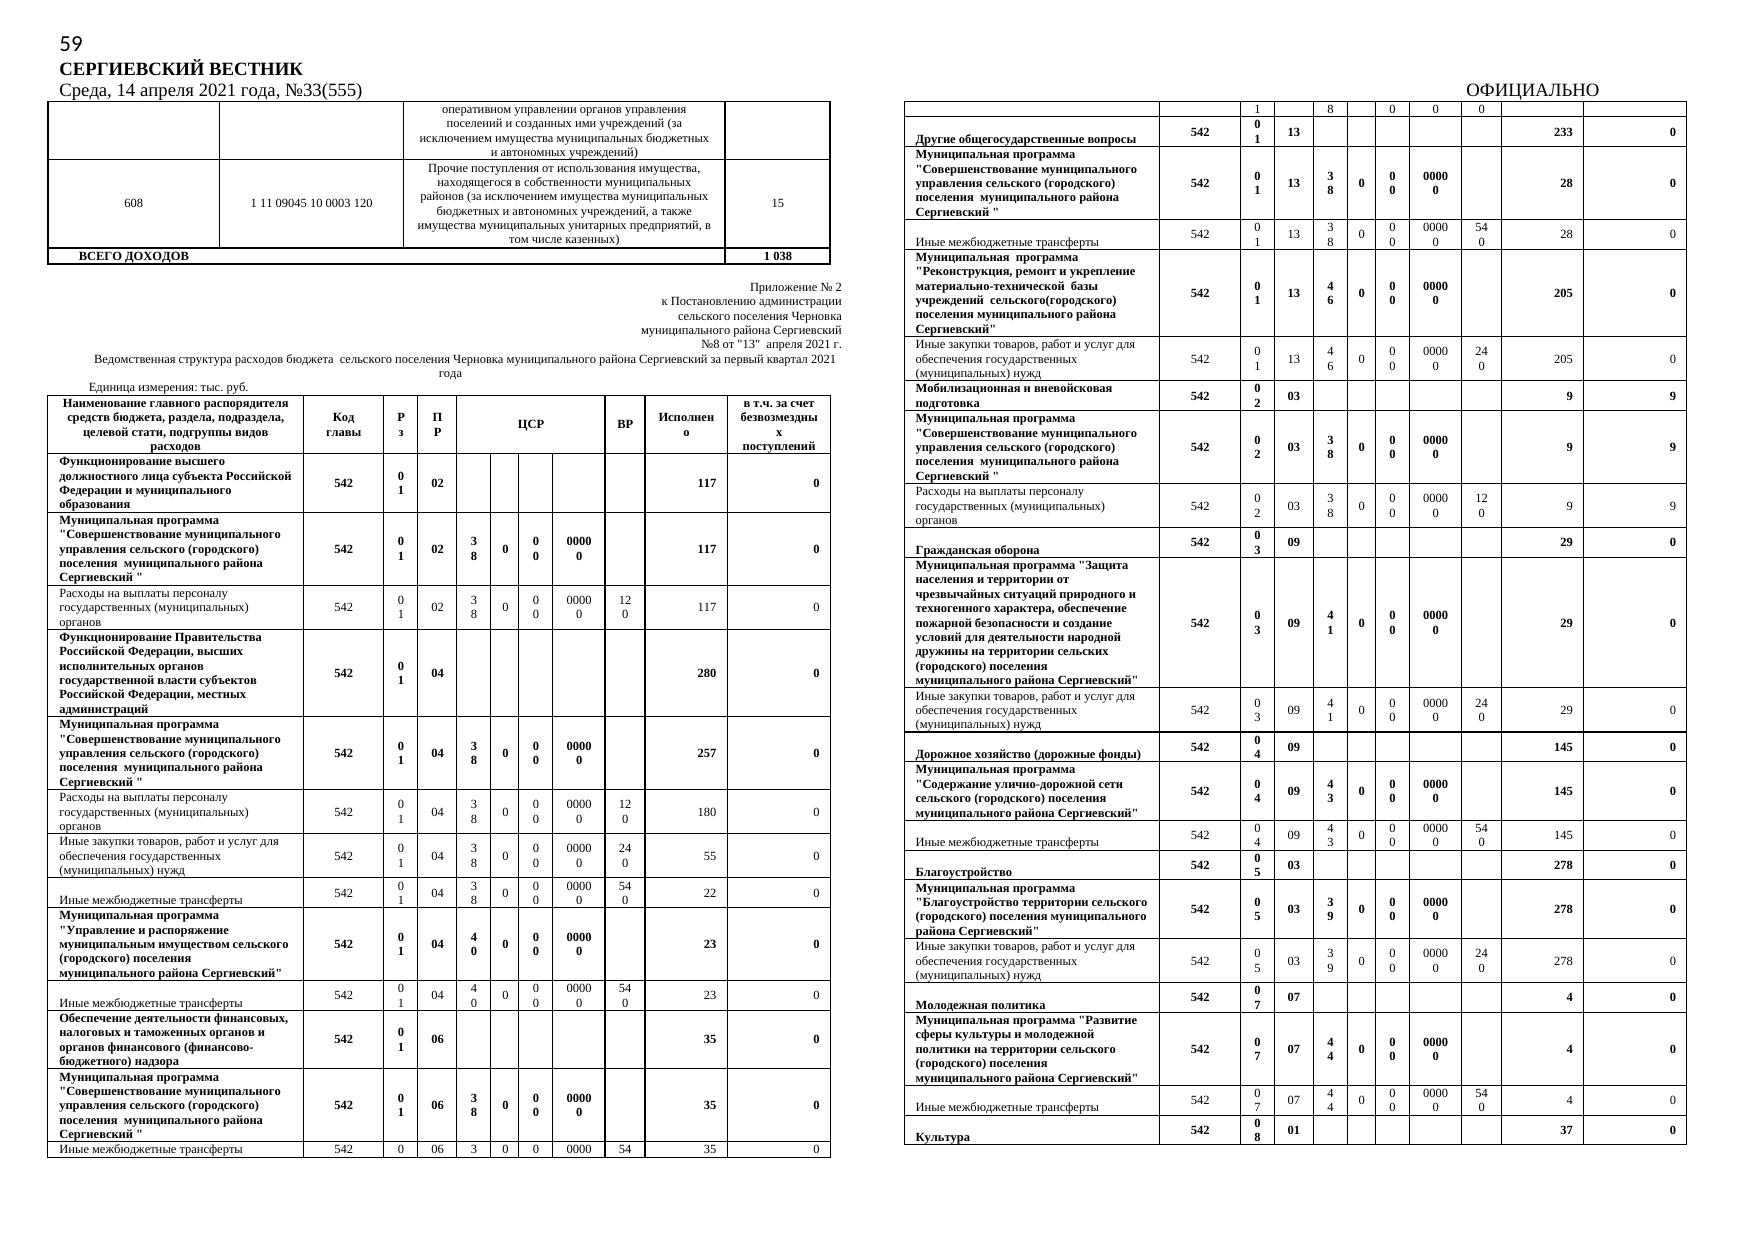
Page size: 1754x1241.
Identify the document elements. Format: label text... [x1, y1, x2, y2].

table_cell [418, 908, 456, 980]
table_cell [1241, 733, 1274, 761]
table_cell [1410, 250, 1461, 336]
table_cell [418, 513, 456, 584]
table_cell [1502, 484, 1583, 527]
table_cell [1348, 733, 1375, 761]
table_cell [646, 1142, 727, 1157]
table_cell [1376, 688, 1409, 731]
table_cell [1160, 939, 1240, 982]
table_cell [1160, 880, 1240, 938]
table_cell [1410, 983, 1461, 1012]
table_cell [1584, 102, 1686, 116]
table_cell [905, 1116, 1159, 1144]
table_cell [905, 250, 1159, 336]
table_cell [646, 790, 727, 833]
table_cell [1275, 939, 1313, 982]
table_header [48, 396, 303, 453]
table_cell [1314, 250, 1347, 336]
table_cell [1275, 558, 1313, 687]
text сельского поселения Черновка [59, 308, 842, 323]
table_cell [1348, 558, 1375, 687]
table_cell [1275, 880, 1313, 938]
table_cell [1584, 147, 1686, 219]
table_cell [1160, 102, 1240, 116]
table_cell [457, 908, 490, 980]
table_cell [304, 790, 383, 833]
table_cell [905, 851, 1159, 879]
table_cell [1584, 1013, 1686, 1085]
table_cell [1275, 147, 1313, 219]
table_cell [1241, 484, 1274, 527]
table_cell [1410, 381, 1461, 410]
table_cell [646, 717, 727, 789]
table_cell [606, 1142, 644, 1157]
text к Постановлению администрации [59, 294, 842, 308]
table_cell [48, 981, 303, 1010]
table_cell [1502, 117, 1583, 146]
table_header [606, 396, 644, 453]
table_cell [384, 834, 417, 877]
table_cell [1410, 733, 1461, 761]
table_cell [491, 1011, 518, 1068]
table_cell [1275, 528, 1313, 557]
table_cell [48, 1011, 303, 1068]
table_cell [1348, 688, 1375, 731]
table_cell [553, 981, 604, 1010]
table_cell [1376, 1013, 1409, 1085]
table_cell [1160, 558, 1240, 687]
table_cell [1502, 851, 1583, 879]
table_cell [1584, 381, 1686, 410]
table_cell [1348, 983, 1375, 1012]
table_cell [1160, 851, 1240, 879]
text Ведомственная структура расходов бюджета сельского поселения Черновка муниципального района Сергиевский за первый квартал 2021 года [59, 351, 842, 380]
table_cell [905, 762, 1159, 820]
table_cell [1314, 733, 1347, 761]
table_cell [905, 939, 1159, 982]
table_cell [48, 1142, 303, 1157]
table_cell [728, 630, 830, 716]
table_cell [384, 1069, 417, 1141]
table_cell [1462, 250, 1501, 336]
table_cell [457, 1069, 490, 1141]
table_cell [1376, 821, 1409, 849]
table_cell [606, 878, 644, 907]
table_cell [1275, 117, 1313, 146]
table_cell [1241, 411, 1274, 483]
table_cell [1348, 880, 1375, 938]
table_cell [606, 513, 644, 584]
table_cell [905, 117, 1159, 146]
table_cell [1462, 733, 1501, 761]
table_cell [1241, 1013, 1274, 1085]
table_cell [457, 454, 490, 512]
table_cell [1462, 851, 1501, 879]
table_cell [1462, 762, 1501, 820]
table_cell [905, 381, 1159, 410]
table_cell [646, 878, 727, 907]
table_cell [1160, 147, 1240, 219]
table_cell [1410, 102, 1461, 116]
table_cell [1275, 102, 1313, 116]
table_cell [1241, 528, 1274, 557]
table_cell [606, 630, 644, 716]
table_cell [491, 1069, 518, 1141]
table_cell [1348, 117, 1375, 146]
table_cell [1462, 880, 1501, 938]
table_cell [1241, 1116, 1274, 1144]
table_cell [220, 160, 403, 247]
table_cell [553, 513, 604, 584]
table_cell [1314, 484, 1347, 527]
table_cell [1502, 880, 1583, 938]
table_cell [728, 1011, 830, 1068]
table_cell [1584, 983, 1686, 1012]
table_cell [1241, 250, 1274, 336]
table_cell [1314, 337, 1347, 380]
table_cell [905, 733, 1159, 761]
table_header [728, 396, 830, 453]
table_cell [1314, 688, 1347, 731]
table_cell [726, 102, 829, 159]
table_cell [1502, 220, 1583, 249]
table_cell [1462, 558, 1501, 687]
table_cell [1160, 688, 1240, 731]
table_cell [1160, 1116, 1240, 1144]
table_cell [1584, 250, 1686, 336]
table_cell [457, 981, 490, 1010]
text Единица измерения: тыс. руб. [59, 380, 842, 394]
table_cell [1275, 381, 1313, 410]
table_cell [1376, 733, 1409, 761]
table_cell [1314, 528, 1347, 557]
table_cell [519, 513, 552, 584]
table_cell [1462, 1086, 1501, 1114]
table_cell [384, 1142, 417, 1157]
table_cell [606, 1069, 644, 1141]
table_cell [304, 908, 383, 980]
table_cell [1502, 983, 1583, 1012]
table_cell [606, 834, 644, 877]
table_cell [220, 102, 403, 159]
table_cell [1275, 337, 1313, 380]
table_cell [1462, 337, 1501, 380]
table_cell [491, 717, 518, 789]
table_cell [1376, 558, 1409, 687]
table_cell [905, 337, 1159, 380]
text муниципального района Сергиевский [59, 323, 842, 337]
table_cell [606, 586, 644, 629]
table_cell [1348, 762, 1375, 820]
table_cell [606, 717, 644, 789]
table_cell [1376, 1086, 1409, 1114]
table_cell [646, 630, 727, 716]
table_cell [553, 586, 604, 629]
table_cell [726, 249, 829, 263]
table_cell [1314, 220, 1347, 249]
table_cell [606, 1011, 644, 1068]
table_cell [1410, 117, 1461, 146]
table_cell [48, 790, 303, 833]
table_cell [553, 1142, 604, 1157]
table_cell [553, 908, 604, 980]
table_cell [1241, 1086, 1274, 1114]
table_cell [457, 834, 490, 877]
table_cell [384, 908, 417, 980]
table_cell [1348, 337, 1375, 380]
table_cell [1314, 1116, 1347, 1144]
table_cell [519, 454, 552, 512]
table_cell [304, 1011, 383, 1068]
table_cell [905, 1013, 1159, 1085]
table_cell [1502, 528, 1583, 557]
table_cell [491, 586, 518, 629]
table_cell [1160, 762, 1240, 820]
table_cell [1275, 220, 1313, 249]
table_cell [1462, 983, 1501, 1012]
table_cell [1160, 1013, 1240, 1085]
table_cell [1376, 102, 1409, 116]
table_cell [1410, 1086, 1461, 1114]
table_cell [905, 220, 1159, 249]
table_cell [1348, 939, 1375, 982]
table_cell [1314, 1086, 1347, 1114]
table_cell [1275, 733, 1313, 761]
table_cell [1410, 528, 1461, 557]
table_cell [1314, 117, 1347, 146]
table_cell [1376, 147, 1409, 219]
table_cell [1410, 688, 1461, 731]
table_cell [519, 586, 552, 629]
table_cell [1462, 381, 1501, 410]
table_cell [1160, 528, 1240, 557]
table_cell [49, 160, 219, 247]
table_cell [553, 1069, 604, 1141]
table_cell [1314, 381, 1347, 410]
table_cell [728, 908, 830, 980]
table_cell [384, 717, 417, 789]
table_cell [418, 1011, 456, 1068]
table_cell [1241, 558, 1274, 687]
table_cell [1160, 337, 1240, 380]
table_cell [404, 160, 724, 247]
text №8 от "13" апреля 2021 г. [59, 337, 842, 351]
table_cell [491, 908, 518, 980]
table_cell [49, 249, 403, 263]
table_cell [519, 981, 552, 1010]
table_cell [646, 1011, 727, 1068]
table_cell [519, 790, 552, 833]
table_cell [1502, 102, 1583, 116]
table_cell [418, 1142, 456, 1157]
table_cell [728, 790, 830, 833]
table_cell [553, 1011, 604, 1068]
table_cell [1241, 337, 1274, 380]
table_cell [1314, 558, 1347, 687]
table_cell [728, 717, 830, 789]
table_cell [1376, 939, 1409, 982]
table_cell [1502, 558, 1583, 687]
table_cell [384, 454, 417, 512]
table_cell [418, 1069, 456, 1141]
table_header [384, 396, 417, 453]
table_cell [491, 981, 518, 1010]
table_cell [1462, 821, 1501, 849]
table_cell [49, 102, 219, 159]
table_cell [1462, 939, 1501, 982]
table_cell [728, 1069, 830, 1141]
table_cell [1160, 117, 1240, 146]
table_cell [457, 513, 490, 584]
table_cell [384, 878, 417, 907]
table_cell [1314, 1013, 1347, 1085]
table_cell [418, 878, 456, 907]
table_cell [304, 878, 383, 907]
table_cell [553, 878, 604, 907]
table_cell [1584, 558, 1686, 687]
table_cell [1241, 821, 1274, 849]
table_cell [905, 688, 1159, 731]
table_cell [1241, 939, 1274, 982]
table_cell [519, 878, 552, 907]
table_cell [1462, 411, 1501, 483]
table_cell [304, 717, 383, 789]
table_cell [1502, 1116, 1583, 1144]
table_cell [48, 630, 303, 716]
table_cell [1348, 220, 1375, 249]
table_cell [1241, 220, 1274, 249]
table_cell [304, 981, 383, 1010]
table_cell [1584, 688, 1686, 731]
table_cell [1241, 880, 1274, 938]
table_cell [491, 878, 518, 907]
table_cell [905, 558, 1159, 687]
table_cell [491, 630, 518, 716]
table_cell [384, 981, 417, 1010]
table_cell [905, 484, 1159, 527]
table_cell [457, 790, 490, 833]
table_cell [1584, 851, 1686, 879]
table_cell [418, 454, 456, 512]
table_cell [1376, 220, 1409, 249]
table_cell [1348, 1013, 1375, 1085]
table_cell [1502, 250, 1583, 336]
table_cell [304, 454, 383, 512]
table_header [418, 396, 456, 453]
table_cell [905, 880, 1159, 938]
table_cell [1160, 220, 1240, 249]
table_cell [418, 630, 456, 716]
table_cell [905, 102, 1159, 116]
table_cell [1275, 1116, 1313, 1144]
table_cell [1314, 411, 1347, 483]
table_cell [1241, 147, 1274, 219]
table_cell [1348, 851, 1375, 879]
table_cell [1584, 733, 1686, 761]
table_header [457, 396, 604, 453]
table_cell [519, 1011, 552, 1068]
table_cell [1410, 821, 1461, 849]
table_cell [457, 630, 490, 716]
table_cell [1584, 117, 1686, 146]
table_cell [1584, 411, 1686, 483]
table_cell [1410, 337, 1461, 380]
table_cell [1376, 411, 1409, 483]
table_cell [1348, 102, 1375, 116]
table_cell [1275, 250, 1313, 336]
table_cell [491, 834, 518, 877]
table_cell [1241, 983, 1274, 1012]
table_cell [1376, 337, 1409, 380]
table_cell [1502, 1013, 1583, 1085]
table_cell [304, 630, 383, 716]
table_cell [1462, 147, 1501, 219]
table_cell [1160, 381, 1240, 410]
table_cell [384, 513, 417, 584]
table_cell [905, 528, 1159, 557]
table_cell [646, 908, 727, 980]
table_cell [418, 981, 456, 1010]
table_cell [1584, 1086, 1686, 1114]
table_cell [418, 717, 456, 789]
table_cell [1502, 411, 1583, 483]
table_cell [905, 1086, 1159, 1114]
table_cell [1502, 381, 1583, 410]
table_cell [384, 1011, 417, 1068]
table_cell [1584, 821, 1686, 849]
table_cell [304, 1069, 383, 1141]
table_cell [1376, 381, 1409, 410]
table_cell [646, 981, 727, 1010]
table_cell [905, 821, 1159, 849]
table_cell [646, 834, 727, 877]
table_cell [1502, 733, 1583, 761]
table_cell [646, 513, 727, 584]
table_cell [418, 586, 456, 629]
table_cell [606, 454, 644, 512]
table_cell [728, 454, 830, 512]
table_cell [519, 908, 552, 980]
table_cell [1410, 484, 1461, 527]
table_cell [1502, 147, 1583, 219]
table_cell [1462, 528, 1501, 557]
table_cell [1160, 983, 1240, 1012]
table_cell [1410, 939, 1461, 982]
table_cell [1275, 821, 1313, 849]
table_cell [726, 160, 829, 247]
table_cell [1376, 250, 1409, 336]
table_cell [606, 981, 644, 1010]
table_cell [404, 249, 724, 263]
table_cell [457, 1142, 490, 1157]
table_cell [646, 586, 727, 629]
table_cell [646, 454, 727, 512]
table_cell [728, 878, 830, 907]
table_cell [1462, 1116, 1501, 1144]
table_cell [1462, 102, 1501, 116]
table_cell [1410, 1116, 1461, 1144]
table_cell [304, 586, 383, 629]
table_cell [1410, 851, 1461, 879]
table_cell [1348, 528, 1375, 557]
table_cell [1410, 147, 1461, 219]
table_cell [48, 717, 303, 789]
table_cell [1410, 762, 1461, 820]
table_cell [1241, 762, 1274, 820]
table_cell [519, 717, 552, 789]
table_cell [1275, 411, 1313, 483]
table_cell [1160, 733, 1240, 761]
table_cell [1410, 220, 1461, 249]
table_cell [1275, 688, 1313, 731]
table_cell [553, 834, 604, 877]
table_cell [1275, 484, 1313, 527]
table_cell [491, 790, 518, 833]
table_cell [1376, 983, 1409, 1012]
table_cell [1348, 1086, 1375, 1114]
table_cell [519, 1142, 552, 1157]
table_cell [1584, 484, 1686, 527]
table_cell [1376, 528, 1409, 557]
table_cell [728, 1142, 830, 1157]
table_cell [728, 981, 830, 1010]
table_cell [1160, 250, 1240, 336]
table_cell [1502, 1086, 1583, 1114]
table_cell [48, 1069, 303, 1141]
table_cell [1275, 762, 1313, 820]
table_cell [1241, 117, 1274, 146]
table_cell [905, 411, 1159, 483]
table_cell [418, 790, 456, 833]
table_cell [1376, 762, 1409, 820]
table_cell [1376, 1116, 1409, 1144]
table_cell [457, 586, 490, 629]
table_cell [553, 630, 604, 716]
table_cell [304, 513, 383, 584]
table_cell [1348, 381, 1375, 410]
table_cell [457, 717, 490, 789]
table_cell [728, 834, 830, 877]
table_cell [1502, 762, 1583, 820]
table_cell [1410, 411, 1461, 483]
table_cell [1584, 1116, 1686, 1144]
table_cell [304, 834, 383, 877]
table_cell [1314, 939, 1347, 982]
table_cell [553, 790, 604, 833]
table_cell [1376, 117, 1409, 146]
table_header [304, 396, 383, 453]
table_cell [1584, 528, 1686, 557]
text Приложение № 2 [59, 279, 842, 294]
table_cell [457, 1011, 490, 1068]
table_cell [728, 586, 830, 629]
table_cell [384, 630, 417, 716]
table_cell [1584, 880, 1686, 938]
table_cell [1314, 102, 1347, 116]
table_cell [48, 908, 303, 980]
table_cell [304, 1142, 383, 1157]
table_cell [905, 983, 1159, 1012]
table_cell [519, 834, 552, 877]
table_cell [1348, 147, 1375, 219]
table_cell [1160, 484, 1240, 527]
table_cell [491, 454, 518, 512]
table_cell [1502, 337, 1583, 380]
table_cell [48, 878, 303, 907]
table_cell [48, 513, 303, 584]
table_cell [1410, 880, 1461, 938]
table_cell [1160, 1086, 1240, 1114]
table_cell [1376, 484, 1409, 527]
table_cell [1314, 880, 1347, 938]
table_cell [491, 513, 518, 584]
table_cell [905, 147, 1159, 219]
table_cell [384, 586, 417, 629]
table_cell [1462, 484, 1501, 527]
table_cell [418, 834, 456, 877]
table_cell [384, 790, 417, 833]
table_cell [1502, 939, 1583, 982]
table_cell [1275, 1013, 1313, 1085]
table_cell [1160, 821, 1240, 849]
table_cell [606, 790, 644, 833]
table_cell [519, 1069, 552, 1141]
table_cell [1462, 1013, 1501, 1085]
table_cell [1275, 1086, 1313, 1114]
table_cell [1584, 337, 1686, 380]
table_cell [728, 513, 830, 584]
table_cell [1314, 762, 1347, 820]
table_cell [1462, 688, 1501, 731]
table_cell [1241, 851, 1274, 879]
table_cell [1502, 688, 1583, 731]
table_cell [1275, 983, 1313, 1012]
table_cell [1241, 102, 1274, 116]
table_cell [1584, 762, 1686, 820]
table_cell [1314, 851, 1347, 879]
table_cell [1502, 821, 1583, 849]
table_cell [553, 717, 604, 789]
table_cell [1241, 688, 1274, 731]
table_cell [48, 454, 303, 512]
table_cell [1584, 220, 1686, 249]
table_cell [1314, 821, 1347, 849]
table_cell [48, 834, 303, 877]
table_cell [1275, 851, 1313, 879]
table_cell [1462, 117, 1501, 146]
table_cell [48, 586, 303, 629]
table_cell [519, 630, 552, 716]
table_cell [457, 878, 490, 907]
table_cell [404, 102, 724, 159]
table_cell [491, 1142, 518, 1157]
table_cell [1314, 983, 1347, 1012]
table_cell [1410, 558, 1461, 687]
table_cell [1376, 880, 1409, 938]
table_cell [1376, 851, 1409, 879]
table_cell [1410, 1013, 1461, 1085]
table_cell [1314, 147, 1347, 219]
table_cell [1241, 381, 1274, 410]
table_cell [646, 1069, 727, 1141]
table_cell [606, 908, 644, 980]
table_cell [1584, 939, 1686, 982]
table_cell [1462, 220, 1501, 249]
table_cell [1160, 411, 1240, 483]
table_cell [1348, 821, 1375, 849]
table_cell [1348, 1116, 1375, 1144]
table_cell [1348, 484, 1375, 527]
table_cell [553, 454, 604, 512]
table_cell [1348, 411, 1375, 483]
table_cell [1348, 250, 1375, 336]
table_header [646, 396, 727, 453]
